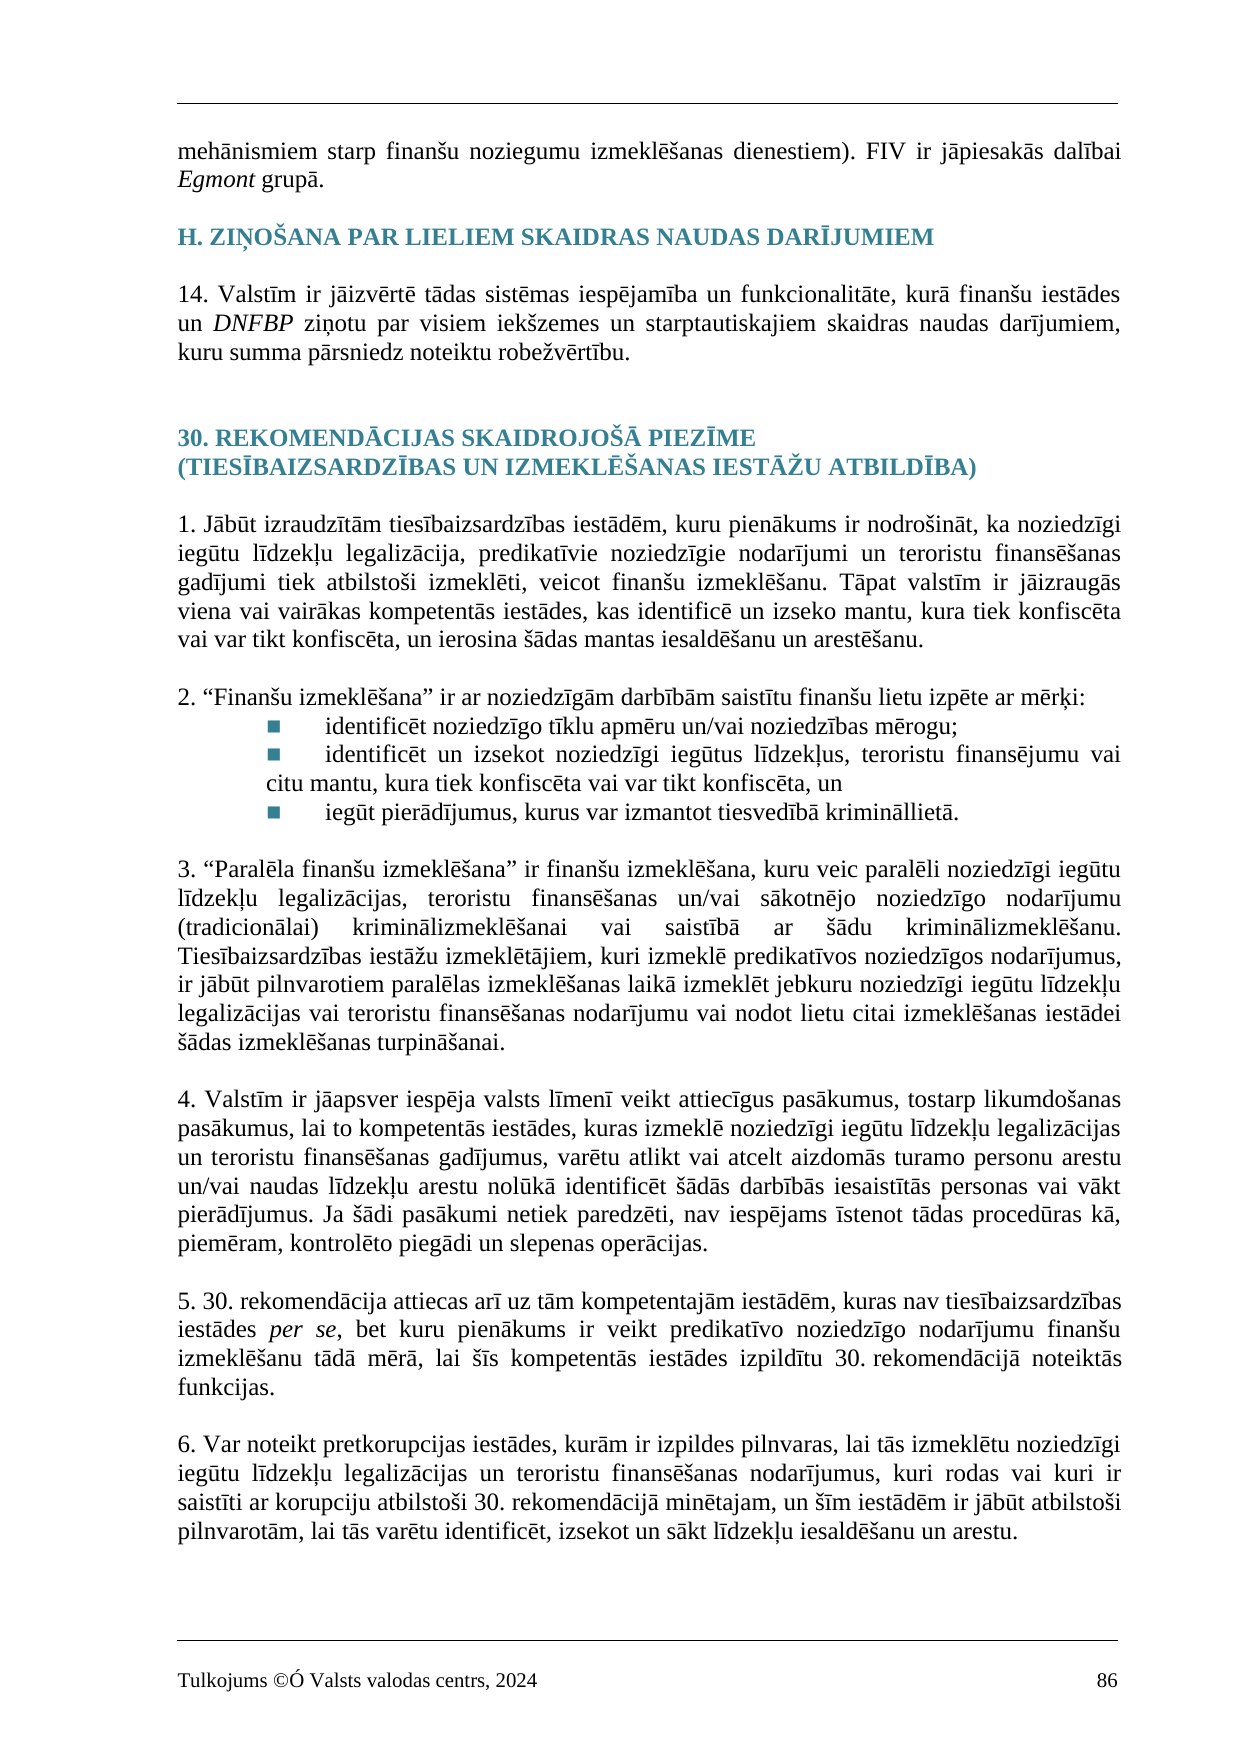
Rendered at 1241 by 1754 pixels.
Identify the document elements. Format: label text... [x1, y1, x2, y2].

list 5. 30. rekomendācija attiecas arī uz tām kompetentajām iestādēm, kuras nav tiesībaizsardzības iestādes per se, bet kuru pienākums ir veikt predikatīvo noziedzīgo nodarījumu finanšu izmeklēšanu tādā mērā, lai šīs kompetentās iestādes izpildītu 30. rekomendācijā noteiktās funkcijas. [177, 1286, 1122, 1401]
list identificēt un izsekot noziedzīgi iegūtus līdzekļus, teroristu finansējumu vai citu mantu, kura tiek konfiscēta vai var tikt konfiscēta, un [266, 739, 1122, 797]
text (TIESĪBAIZSARDZĪBAS UN IZMEKLĒŠANAS IESTĀŽU ATBILDĪBA) [177, 452, 1122, 481]
list 2. “Finanšu izmeklēšana” ir ar noziedzīgām darbībām saistītu finanšu lietu izpēte ar mērķi: [177, 682, 1122, 711]
list iegūt pierādījumus, kurus var izmantot tiesvedībā krimināllietā. [266, 797, 1122, 826]
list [177, 136, 1122, 193]
list 6. Var noteikt pretkorupcijas iestādes, kurām ir izpildes pilnvaras, lai tās izmeklētu noziedzīgi iegūtu līdzekļu legalizācijas un teroristu finansēšanas nodarījumus, kuri rodas vai kuri ir saistīti ar korupciju atbilstoši 30. rekomendācijā minētajam, un šīm iestādēm ir jābūt atbilstoši pilnvarotām, lai tās varētu identificēt, izsekot un sākt līdzekļu iesaldēšanu un arestu. [177, 1429, 1122, 1544]
list identificēt noziedzīgo tīklu apmēru un/vai noziedzības mērogu; [266, 711, 1122, 739]
list 14. Valstīm ir jāizvērtē tādas sistēmas iespējamība un funkcionalitāte, kurā finanšu iestādes un DNFBP ziņotu par visiem iekšzemes un starptautiskajiem skaidras naudas darījumiem, kuru summa pārsniedz noteiktu robežvērtību. [177, 279, 1122, 366]
list 1. Jābūt izraudzītām tiesībaizsardzības iestādēm, kuru pienākums ir nodrošināt, ka noziedzīgi iegūtu līdzekļu legalizācija, predikatīvie noziedzīgie nodarījumi un teroristu finansēšanas gadījumi tiek atbilstoši izmeklēti, veicot finanšu izmeklēšanu. Tāpat valstīm ir jāizraugās viena vai vairākas kompetentās iestādes, kas identificē un izseko mantu, kura tiek konfiscēta vai var tikt konfiscēta, un ierosina šādas mantas iesaldēšanu un arestēšanu. [177, 509, 1122, 653]
list 3. “Paralēla finanšu izmeklēšana” ir finanšu izmeklēšana, kuru veic paralēli noziedzīgi iegūtu līdzekļu legalizācijas, teroristu finansēšanas un/vai sākotnējo noziedzīgo nodarījumu (tradicionālai) kriminālizmeklēšanai vai saistībā ar šādu kriminālizmeklēšanu. Tiesībaizsardzības iestāžu izmeklētājiem, kuri izmeklē predikatīvos noziedzīgos nodarījumus, ir jābūt pilnvarotiem paralēlas izmeklēšanas laikā izmeklēt jebkuru noziedzīgi iegūtu līdzekļu legalizācijas vai teroristu finansēšanas nodarījumu vai nodot lietu citai izmeklēšanas iestādei šādas izmeklēšanas turpināšanai. [177, 854, 1122, 1056]
list 4. Valstīm ir jāapsver iespēja valsts līmenī veikt attiecīgus pasākumus, tostarp likumdošanas pasākumus, lai to kompetentās iestādes, kuras izmeklē noziedzīgi iegūtu līdzekļu legalizācijas un teroristu finansēšanas gadījumus, varētu atlikt vai atcelt aizdomās turamo personu arestu un/vai naudas līdzekļu arestu nolūkā identificēt šādās darbībās iesaistītās personas vai vākt pierādījumus. Ja šādi pasākumi netiek paredzēti, nav iespējams īstenot tādas procedūras kā, piemēram, kontrolēto piegādi un slepenas operācijas. [177, 1084, 1122, 1257]
subtitle 30. REKOMENDĀCIJAS SKAIDROJOŠĀ PIEZĪME [177, 423, 1122, 452]
subtitle H. ZIŅOŠANA PAR LIELIEM SKAIDRAS NAUDAS DARĪJUMIEM [177, 222, 1122, 251]
